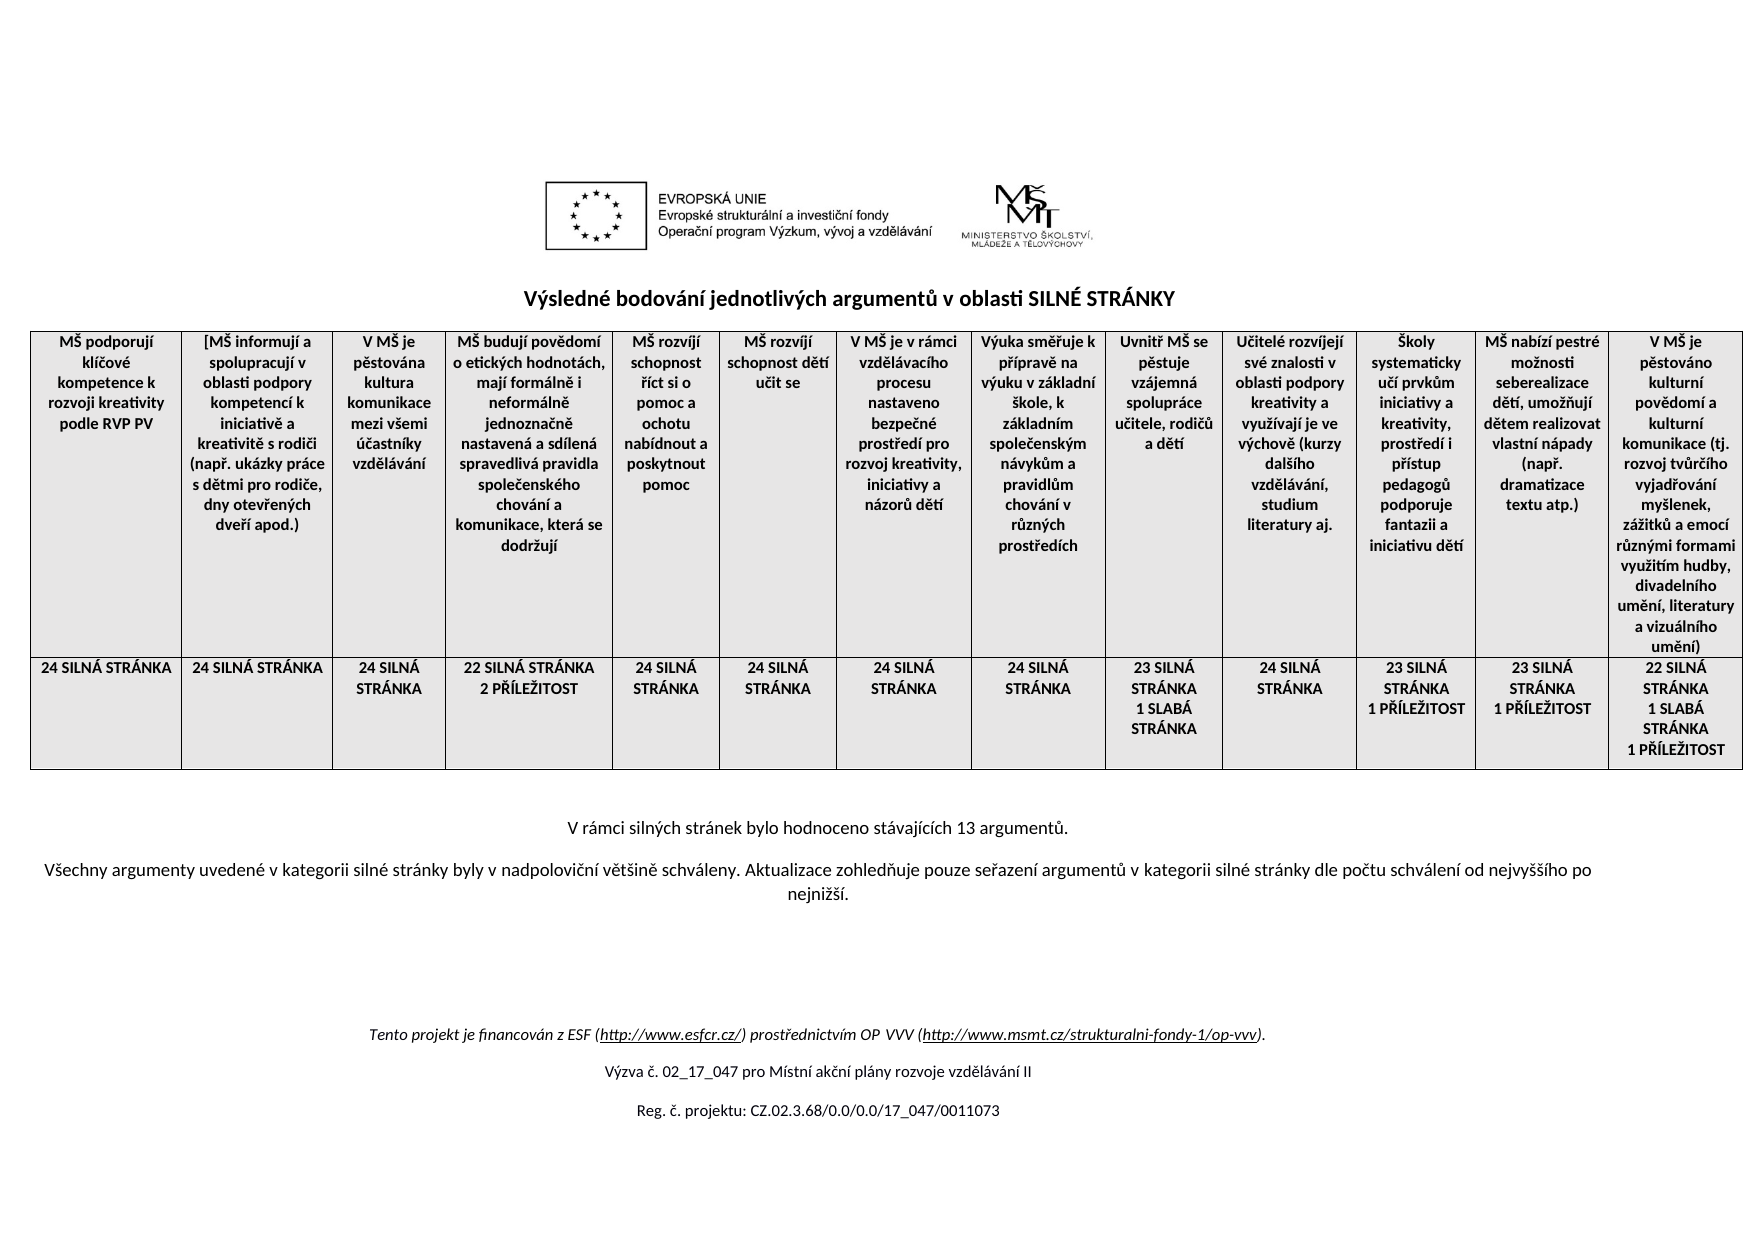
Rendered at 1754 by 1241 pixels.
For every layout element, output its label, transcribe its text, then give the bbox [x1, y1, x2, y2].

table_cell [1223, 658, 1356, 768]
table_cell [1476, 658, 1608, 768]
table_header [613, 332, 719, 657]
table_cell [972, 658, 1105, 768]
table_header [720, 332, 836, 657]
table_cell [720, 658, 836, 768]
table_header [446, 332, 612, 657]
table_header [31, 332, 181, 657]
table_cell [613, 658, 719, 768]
text V rámci silných stránek bylo hodnoceno stávajících 13 argumentů. [30, 816, 1606, 839]
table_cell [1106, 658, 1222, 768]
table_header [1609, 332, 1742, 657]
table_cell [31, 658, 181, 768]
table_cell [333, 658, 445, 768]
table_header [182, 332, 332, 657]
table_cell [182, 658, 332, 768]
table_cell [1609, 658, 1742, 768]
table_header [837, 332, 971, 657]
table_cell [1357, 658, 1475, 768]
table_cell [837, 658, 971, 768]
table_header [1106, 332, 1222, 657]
picture [511, 147, 1125, 284]
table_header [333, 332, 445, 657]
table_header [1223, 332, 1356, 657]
text Všechny argumenty uvedené v kategorii silné stránky byly v nadpoloviční většině schváleny. Aktualizace zohledňuje pouze seřazení argumentů v kategorii silné stránky dle počtu schválení od nejvyššího po nejnižší. [30, 858, 1606, 905]
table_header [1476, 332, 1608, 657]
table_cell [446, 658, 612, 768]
text Výsledné bodování jednotlivých argumentů v oblasti SILNÉ STRÁNKY [30, 284, 1668, 312]
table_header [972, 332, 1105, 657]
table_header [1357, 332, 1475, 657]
